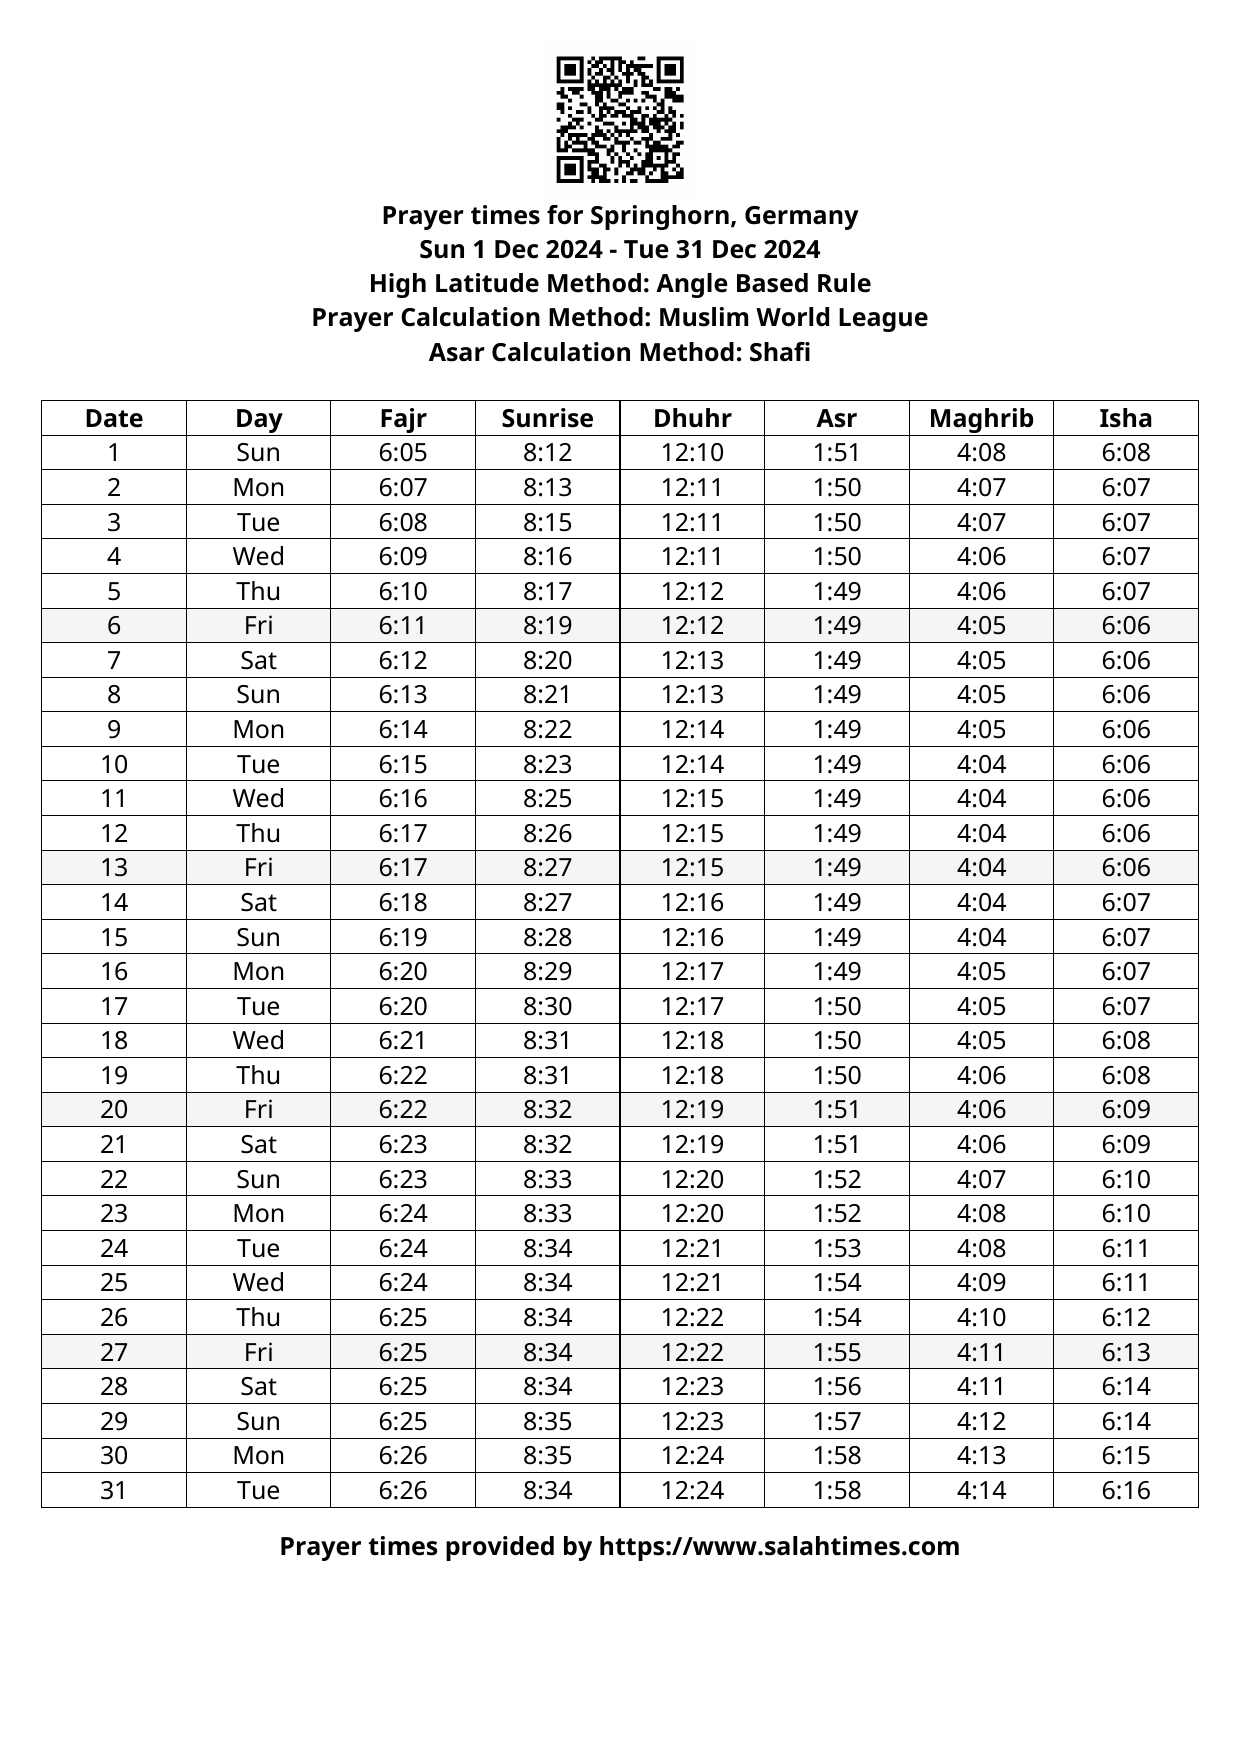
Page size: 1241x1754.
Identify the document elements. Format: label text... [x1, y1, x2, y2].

table_cell 12:11 [621, 470, 764, 504]
table_cell 4:05 [910, 678, 1053, 711]
table_header Day [187, 401, 330, 434]
table_cell 4:04 [910, 920, 1053, 953]
table_cell 6:08 [1054, 1024, 1198, 1057]
table_cell 1:50 [765, 1058, 909, 1092]
table_cell 6:14 [331, 712, 475, 746]
table_cell 6:15 [1054, 1439, 1198, 1472]
table_cell 4:04 [910, 885, 1053, 919]
table_cell 8:35 [476, 1439, 619, 1472]
table_cell 2 [42, 470, 186, 504]
table_cell 8:32 [476, 1093, 619, 1126]
table_cell 8:34 [476, 1335, 619, 1368]
table_cell 22 [42, 1162, 186, 1195]
table_cell 6:08 [1054, 436, 1198, 469]
table_header Isha [1054, 401, 1198, 434]
table_cell 27 [42, 1335, 186, 1368]
table_cell 6:07 [1054, 505, 1198, 538]
table_cell 12:12 [621, 574, 764, 607]
table_cell 6:16 [1054, 1473, 1198, 1507]
table_cell 8:35 [476, 1404, 619, 1437]
table_cell Wed [187, 781, 330, 815]
table_cell 6:25 [331, 1404, 475, 1437]
table_cell 8:33 [476, 1162, 619, 1195]
table_cell 6:24 [331, 1231, 475, 1264]
table_cell 6:08 [1054, 1058, 1198, 1092]
picture [542, 41, 699, 198]
table_cell 6 [42, 609, 186, 642]
table_cell 1:58 [765, 1439, 909, 1472]
table_cell 5 [42, 574, 186, 607]
table_cell 8:31 [476, 1024, 619, 1057]
table_cell Tue [187, 505, 330, 538]
table_cell 1:49 [765, 920, 909, 953]
table_cell 26 [42, 1300, 186, 1334]
table_cell 1:49 [765, 712, 909, 746]
table_cell 8:26 [476, 816, 619, 849]
table_cell 8:17 [476, 574, 619, 607]
table_header Asr [765, 401, 909, 434]
table_cell 6:07 [1054, 885, 1198, 919]
table_cell 6:10 [1054, 1196, 1198, 1230]
table_cell Tue [187, 1231, 330, 1264]
table_cell 12:20 [621, 1162, 764, 1195]
table_cell 3 [42, 505, 186, 538]
table_cell 4:09 [910, 1266, 1053, 1299]
text Prayer times provided by https://www.salahtimes.com [42, 1528, 1198, 1563]
table_cell 6:18 [331, 885, 475, 919]
table_cell 1:56 [765, 1369, 909, 1403]
table_cell 8:29 [476, 954, 619, 988]
table_cell 1:53 [765, 1231, 909, 1264]
table_cell 8:15 [476, 505, 619, 538]
table_cell 12:18 [621, 1024, 764, 1057]
table_cell 1:54 [765, 1300, 909, 1334]
table_cell 6:07 [1054, 920, 1198, 953]
table_cell 1:49 [765, 747, 909, 780]
table_cell 12:17 [621, 989, 764, 1022]
table_cell Thu [187, 816, 330, 849]
table_cell 6:13 [1054, 1335, 1198, 1368]
table_cell 6:07 [1054, 954, 1198, 988]
table_cell 1 [42, 436, 186, 469]
table_cell 4:05 [910, 989, 1053, 1022]
table_cell 25 [42, 1266, 186, 1299]
table_cell 6:07 [1054, 989, 1198, 1022]
table_cell Tue [187, 1473, 330, 1507]
text Asar Calculation Method: Shafi [42, 334, 1198, 368]
table_cell 1:58 [765, 1473, 909, 1507]
table_cell 6:26 [331, 1473, 475, 1507]
table_cell 12:21 [621, 1231, 764, 1264]
table_cell 6:08 [331, 505, 475, 538]
table_cell 13 [42, 851, 186, 884]
table_cell 6:20 [331, 954, 475, 988]
table_cell Sun [187, 920, 330, 953]
table_cell 6:20 [331, 989, 475, 1022]
table_cell 1:49 [765, 574, 909, 607]
table_cell Fri [187, 1335, 330, 1368]
table_cell Thu [187, 574, 330, 607]
table_cell 8:23 [476, 747, 619, 780]
table_cell 4:05 [910, 954, 1053, 988]
table_cell 8:34 [476, 1369, 619, 1403]
table_cell 6:06 [1054, 747, 1198, 780]
table_cell 4:08 [910, 1231, 1053, 1264]
table_cell 6:23 [331, 1127, 475, 1161]
table_cell 4:05 [910, 643, 1053, 677]
table_cell 4:05 [910, 1024, 1053, 1057]
table_cell 8:30 [476, 989, 619, 1022]
table_cell 1:49 [765, 885, 909, 919]
table_cell 12:20 [621, 1196, 764, 1230]
table_cell 8:19 [476, 609, 619, 642]
table_cell 12:10 [621, 436, 764, 469]
table_cell 18 [42, 1024, 186, 1057]
table_cell 4:06 [910, 1093, 1053, 1126]
table_cell 12:21 [621, 1266, 764, 1299]
table_cell 21 [42, 1127, 186, 1161]
table_cell Thu [187, 1300, 330, 1334]
table_cell 12:14 [621, 712, 764, 746]
table_cell 12:16 [621, 885, 764, 919]
table_cell 4:11 [910, 1369, 1053, 1403]
table_cell 1:52 [765, 1196, 909, 1230]
table_cell 4:12 [910, 1404, 1053, 1437]
table_cell 4:10 [910, 1300, 1053, 1334]
table_cell 6:09 [1054, 1093, 1198, 1126]
table_cell 17 [42, 989, 186, 1022]
table_cell 6:05 [331, 436, 475, 469]
table_cell 6:07 [1054, 574, 1198, 607]
table_cell 31 [42, 1473, 186, 1507]
table_cell 8:20 [476, 643, 619, 677]
table_cell 12:22 [621, 1300, 764, 1334]
table_cell 4:05 [910, 712, 1053, 746]
table_cell 4:06 [910, 1058, 1053, 1092]
table_cell 8:13 [476, 470, 619, 504]
table_cell 4:14 [910, 1473, 1053, 1507]
table_cell Mon [187, 1196, 330, 1230]
table_cell Fri [187, 609, 330, 642]
table_cell 6:11 [331, 609, 475, 642]
table_cell 8:34 [476, 1300, 619, 1334]
table_cell 1:57 [765, 1404, 909, 1437]
table_cell 4:08 [910, 1196, 1053, 1230]
text Prayer Calculation Method: Muslim World League [42, 300, 1198, 334]
table_cell 12:15 [621, 781, 764, 815]
table_cell 4 [42, 539, 186, 573]
table_cell 6:06 [1054, 851, 1198, 884]
table_cell 1:49 [765, 643, 909, 677]
table_cell 20 [42, 1093, 186, 1126]
table_cell 6:11 [1054, 1231, 1198, 1264]
table_cell 8:32 [476, 1127, 619, 1161]
table_cell 6:25 [331, 1369, 475, 1403]
table_header Date [42, 401, 186, 434]
table_cell 6:17 [331, 851, 475, 884]
table_cell 8:16 [476, 539, 619, 573]
table_cell 28 [42, 1369, 186, 1403]
table_cell 1:50 [765, 989, 909, 1022]
table_cell 12:23 [621, 1369, 764, 1403]
table_header Maghrib [910, 401, 1053, 434]
table_cell 16 [42, 954, 186, 988]
table_cell Mon [187, 1439, 330, 1472]
table_cell 6:06 [1054, 816, 1198, 849]
table_cell 6:15 [331, 747, 475, 780]
table_cell 4:04 [910, 781, 1053, 815]
table_cell Sat [187, 1369, 330, 1403]
table_cell Sat [187, 885, 330, 919]
table_cell 8 [42, 678, 186, 711]
table_cell 4:13 [910, 1439, 1053, 1472]
table_cell 12:11 [621, 505, 764, 538]
table_cell 10 [42, 747, 186, 780]
table_cell 23 [42, 1196, 186, 1230]
table_cell 14 [42, 885, 186, 919]
table_cell 12:12 [621, 609, 764, 642]
table_cell 6:07 [331, 470, 475, 504]
table_cell 4:08 [910, 436, 1053, 469]
table_cell Sun [187, 436, 330, 469]
table_cell 6:06 [1054, 712, 1198, 746]
table_cell 12:15 [621, 851, 764, 884]
table_cell 8:33 [476, 1196, 619, 1230]
table_cell 1:51 [765, 1127, 909, 1161]
table_cell Sat [187, 643, 330, 677]
table_cell 12:17 [621, 954, 764, 988]
table_cell Mon [187, 712, 330, 746]
table_cell 12:23 [621, 1404, 764, 1437]
table_cell 6:21 [331, 1024, 475, 1057]
table_cell Wed [187, 539, 330, 573]
table_cell 1:52 [765, 1162, 909, 1195]
table_cell Sun [187, 1162, 330, 1195]
table_cell Sun [187, 678, 330, 711]
table_cell 12:16 [621, 920, 764, 953]
table_cell 6:07 [1054, 539, 1198, 573]
table_cell 6:13 [331, 678, 475, 711]
table_cell 1:50 [765, 1024, 909, 1057]
table_cell 7 [42, 643, 186, 677]
table_cell 6:10 [331, 574, 475, 607]
table_cell 4:05 [910, 609, 1053, 642]
table_cell 8:28 [476, 920, 619, 953]
table_cell 4:07 [910, 505, 1053, 538]
table_cell 1:51 [765, 1093, 909, 1126]
table_cell 8:12 [476, 436, 619, 469]
table_cell 1:49 [765, 678, 909, 711]
table_cell 12:24 [621, 1473, 764, 1507]
table_cell 4:06 [910, 574, 1053, 607]
table_cell 6:14 [1054, 1369, 1198, 1403]
table_cell 6:22 [331, 1093, 475, 1126]
table_cell 12:11 [621, 539, 764, 573]
table_header Fajr [331, 401, 475, 434]
table_cell Fri [187, 851, 330, 884]
text High Latitude Method: Angle Based Rule [42, 266, 1198, 300]
table_cell 29 [42, 1404, 186, 1437]
table_cell 6:24 [331, 1266, 475, 1299]
table_cell 4:06 [910, 539, 1053, 573]
table_cell 30 [42, 1439, 186, 1472]
table_cell 19 [42, 1058, 186, 1092]
table_cell 1:49 [765, 954, 909, 988]
table_cell 6:11 [1054, 1266, 1198, 1299]
table_cell 1:49 [765, 816, 909, 849]
table_cell 6:14 [1054, 1404, 1198, 1437]
table_cell 6:06 [1054, 609, 1198, 642]
table_cell 1:50 [765, 470, 909, 504]
table_cell 6:09 [331, 539, 475, 573]
table_cell Thu [187, 1058, 330, 1092]
table_cell Mon [187, 954, 330, 988]
table_cell 8:25 [476, 781, 619, 815]
table_cell 4:07 [910, 1162, 1053, 1195]
table_cell 4:04 [910, 816, 1053, 849]
table_cell 6:22 [331, 1058, 475, 1092]
text Prayer times for Springhorn, Germany [42, 198, 1198, 232]
table_cell 8:27 [476, 851, 619, 884]
table_cell Sun [187, 1404, 330, 1437]
table_cell 8:34 [476, 1473, 619, 1507]
table_cell 1:54 [765, 1266, 909, 1299]
table_cell 6:17 [331, 816, 475, 849]
table_cell 6:06 [1054, 678, 1198, 711]
table_cell 8:34 [476, 1266, 619, 1299]
table_cell 6:06 [1054, 643, 1198, 677]
table_cell 1:49 [765, 781, 909, 815]
table_cell 1:49 [765, 609, 909, 642]
table_cell 12:22 [621, 1335, 764, 1368]
table_cell Fri [187, 1093, 330, 1126]
table_cell 6:16 [331, 781, 475, 815]
table_cell Tue [187, 989, 330, 1022]
table_cell 6:12 [331, 643, 475, 677]
table_cell 12:15 [621, 816, 764, 849]
table_cell Tue [187, 747, 330, 780]
table_cell 1:55 [765, 1335, 909, 1368]
table_cell 6:23 [331, 1162, 475, 1195]
table_cell 8:31 [476, 1058, 619, 1092]
table_cell 6:19 [331, 920, 475, 953]
table_cell 12:14 [621, 747, 764, 780]
table_cell 12:19 [621, 1093, 764, 1126]
table_cell 12:19 [621, 1127, 764, 1161]
table_cell 8:34 [476, 1231, 619, 1264]
table_cell 12:13 [621, 643, 764, 677]
table_cell 1:51 [765, 436, 909, 469]
table_cell 11 [42, 781, 186, 815]
table_cell 6:25 [331, 1335, 475, 1368]
table_cell 6:26 [331, 1439, 475, 1472]
table_cell 1:50 [765, 505, 909, 538]
table_cell 8:21 [476, 678, 619, 711]
table_header Dhuhr [621, 401, 764, 434]
table_header Sunrise [476, 401, 619, 434]
table_cell 6:09 [1054, 1127, 1198, 1161]
table_cell 4:04 [910, 747, 1053, 780]
table_cell Wed [187, 1024, 330, 1057]
table_cell 1:49 [765, 851, 909, 884]
text Sun 1 Dec 2024 - Tue 31 Dec 2024 [42, 232, 1198, 266]
table_cell 6:12 [1054, 1300, 1198, 1334]
table_cell 12:18 [621, 1058, 764, 1092]
table_cell 9 [42, 712, 186, 746]
table_cell 12:13 [621, 678, 764, 711]
table_cell 12:24 [621, 1439, 764, 1472]
table_cell 6:07 [1054, 470, 1198, 504]
table_cell 12 [42, 816, 186, 849]
table_cell 15 [42, 920, 186, 953]
table_cell 8:27 [476, 885, 619, 919]
table_cell 6:24 [331, 1196, 475, 1230]
table_cell 4:07 [910, 470, 1053, 504]
table_cell Sat [187, 1127, 330, 1161]
table_cell 4:06 [910, 1127, 1053, 1161]
table_cell 4:11 [910, 1335, 1053, 1368]
table_cell 6:06 [1054, 781, 1198, 815]
table_cell 1:50 [765, 539, 909, 573]
table_cell 4:04 [910, 851, 1053, 884]
table_cell 8:22 [476, 712, 619, 746]
table_cell 6:25 [331, 1300, 475, 1334]
table_cell 24 [42, 1231, 186, 1264]
table_cell 6:10 [1054, 1162, 1198, 1195]
table_cell Mon [187, 470, 330, 504]
table_cell Wed [187, 1266, 330, 1299]
